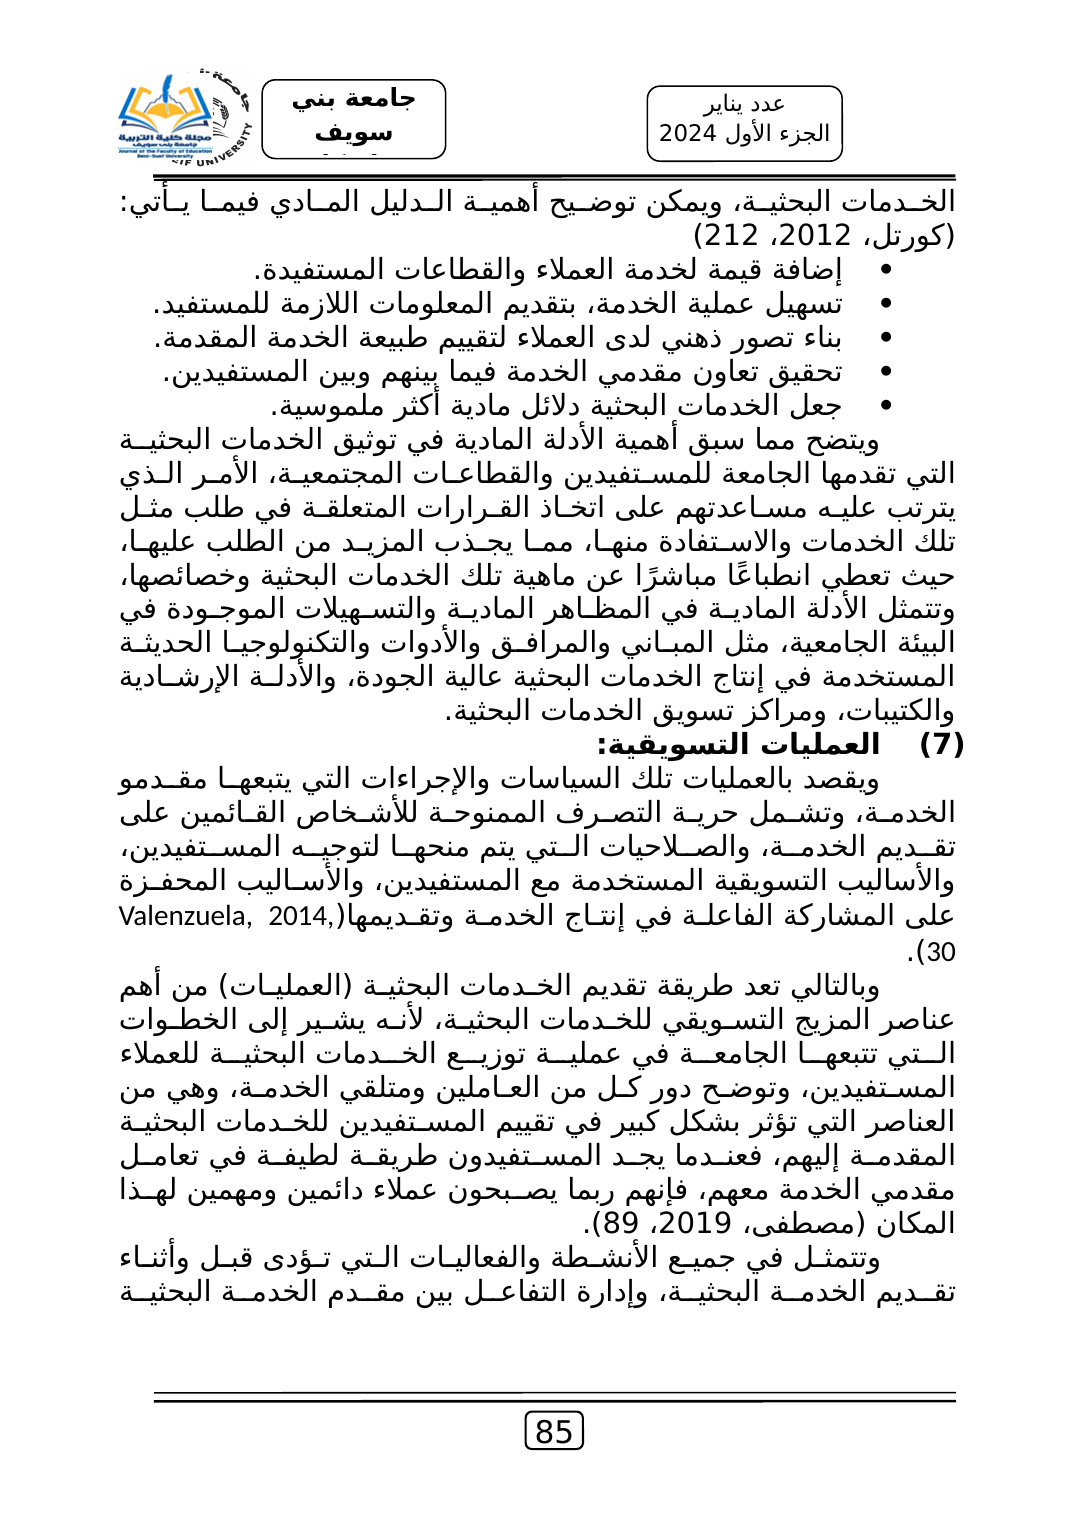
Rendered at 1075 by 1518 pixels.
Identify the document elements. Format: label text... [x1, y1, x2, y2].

list جعل الخدمات البحثية دلائل مادية أكثر ملموسية. [119, 388, 881, 422]
list إضافة قيمة لخدمة العملاء والقطاعات المستفيدة. [119, 252, 881, 286]
list تحقيق تعاون مقدمي الخدمة فيما بينهم وبين المستفيدين. [119, 354, 881, 388]
list بناء تصور ذهني لدى العملاء لتقييم طبيعة الخدمة المقدمة. [119, 320, 881, 354]
text وبالتالي تعد طريقة تقديم الخدمات البحثية (العمليات) من أهم عناصر المزيج التسويقي للخدمات البحثية، لأنه يشير إلى الخطوات التي تتبعها الجامعة في عملية توزيع الخدمات البحثية للعملاء المستفيدين، وتوضح دور كل من العاملين ومتلقي الخدمة، وهي من العناصر التي تؤثر بشكل كبير في تقييم المستفيدين للخدمات البحثية المقدمة إليهم، فعندما يجد المستفيدون طريقة لطيفة في تعامل مقدمي الخدمة معهم، فإنهم ربما يصبحون عملاء دائمين ومهمين لهذا المكان (مصطفى، 2019، 89). [119, 969, 956, 1240]
text ويقصد بالعمليات تلك السياسات والإجراءات التي يتبعها مقدمو الخدمة، وتشمل حرية التصرف الممنوحة للأشخاص القائمين على تقديم الخدمة، والصلاحيات التي يتم منحها لتوجيه المستفيدين، والأساليب التسويقية المستخدمة مع المستفيدين، والأساليب المحفزة على المشاركة الفاعلة في إنتاج الخدمة وتقديمها(Valenzuela, 2014, 30). [119, 762, 956, 969]
picture [117, 73, 213, 160]
list العمليات التسويقية: [119, 728, 918, 762]
list تسهيل عملية الخدمة، بتقديم المعلومات اللازمة للمستفيد. [119, 286, 881, 320]
text ويتضح مما سبق أهمية الأدلة المادية في توثيق الخدمات البحثية التي تقدمها الجامعة للمستفيدين والقطاعات المجتمعية، الأمر الذي يترتب عليه مساعدتهم على اتخاذ القرارات المتعلقة في طلب مثل تلك الخدمات والاستفادة منها، مما يجذب المزيد من الطلب عليها، حيث تعطي انطباعًا مباشرًا عن ماهية تلك الخدمات البحثية وخصائصها، وتتمثل الأدلة المادية في المظاهر المادية والتسهيلات الموجودة في البيئة الجامعية، مثل المباني والمرافق والأدوات والتكنولوجيا الحديثة المستخدمة في إنتاج الخدمات البحثية عالية الجودة، والأدلة الإرشادية والكتيبات، ومراكز تسويق الخدمات البحثية. [119, 422, 956, 728]
